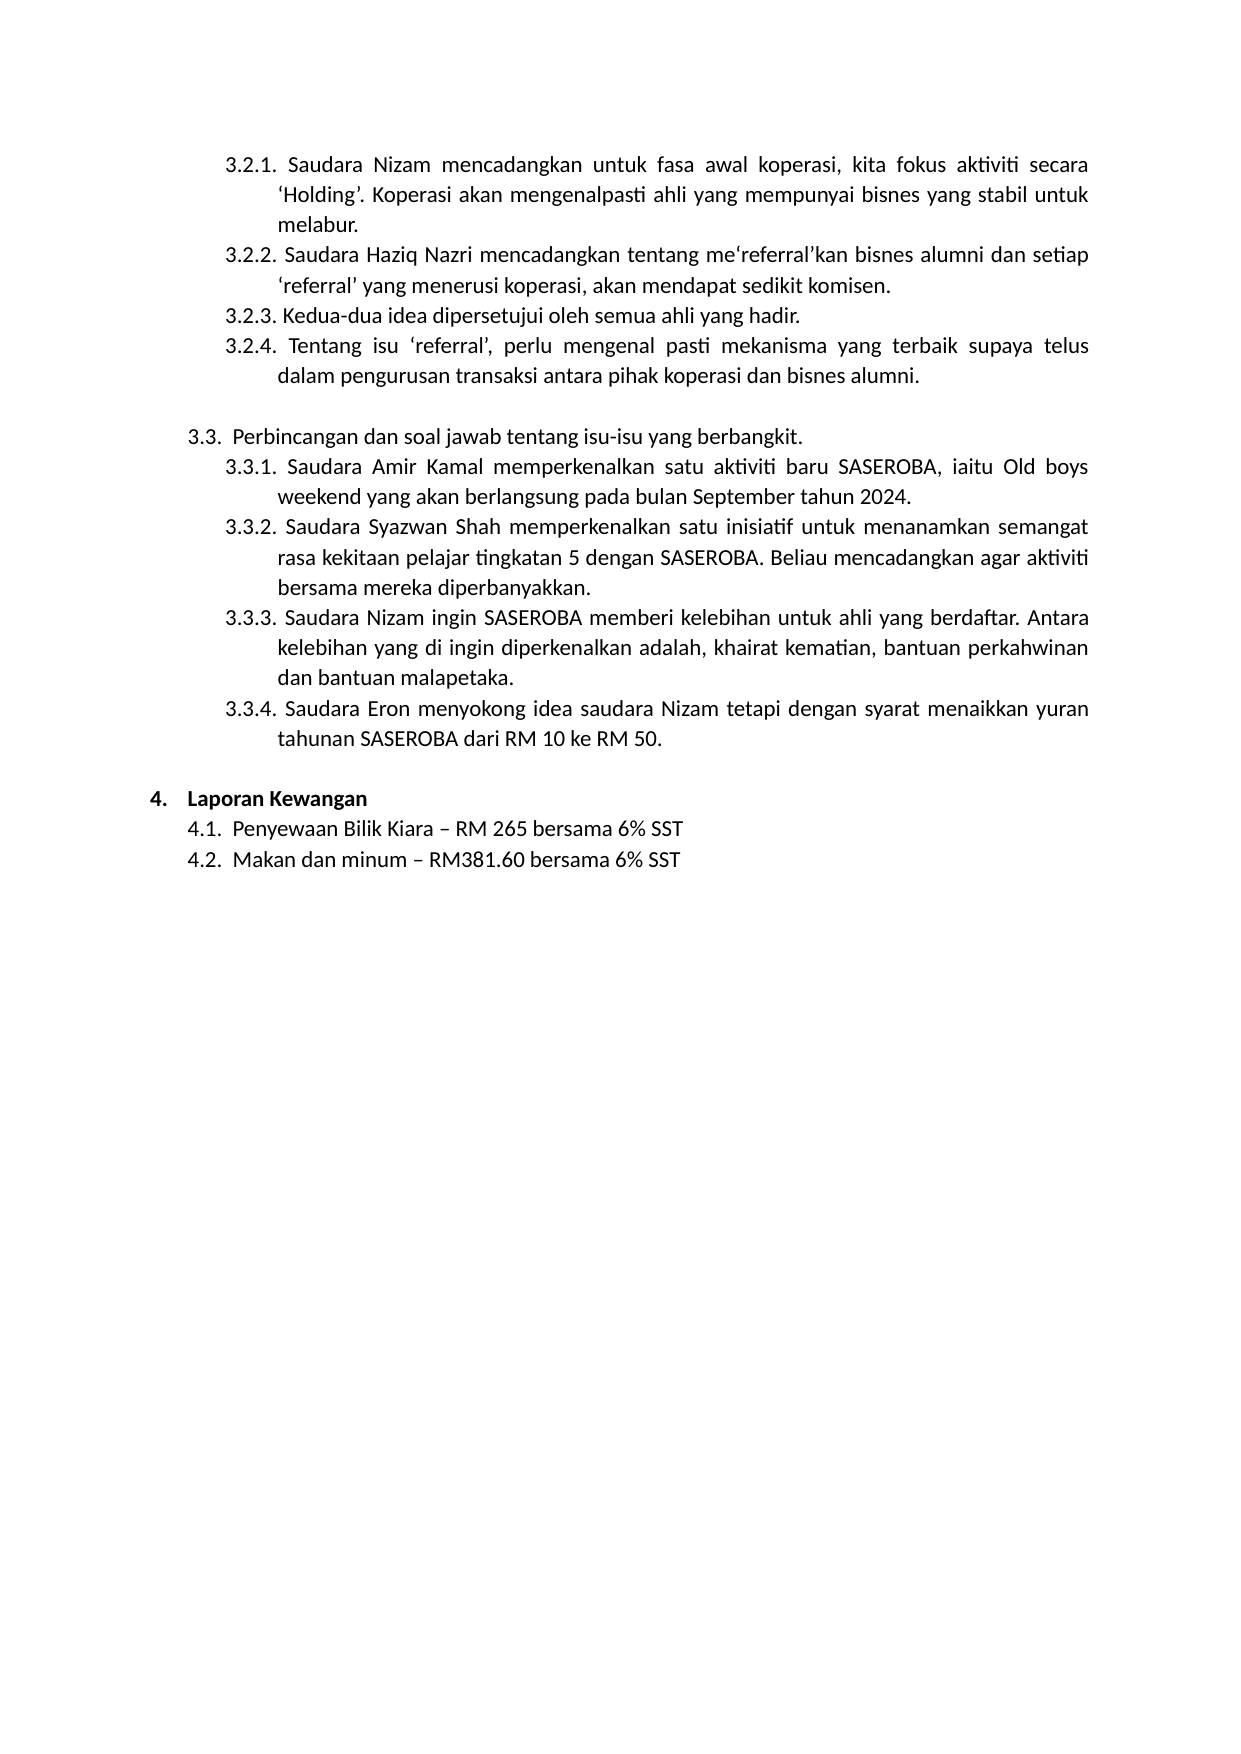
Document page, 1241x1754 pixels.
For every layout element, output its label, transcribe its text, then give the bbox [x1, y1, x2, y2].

list Kedua-dua idea dipersetujui oleh semua ahli yang hadir. [225, 301, 1090, 329]
list Laporan Kewangan [150, 784, 1090, 812]
list Saudara Eron menyokong idea saudara Nizam tetapi dengan syarat menaikkan yuran tahunan SASEROBA dari RM 10 ke RM 50. [225, 694, 1090, 752]
list Saudara Nizam ingin SASEROBA memberi kelebihan untuk ahli yang berdaftar. Antara kelebihan yang di ingin diperkenalkan adalah, khairat kematian, bantuan perkahwinan dan bantuan malapetaka. [225, 603, 1090, 692]
list Makan dan minum – RM381.60 bersama 6% SST [187, 845, 1090, 873]
list Penyewaan Bilik Kiara – RM 265 bersama 6% SST [187, 814, 1090, 843]
list Saudara Amir Kamal memperkenalkan satu aktiviti baru SASEROBA, iaitu Old boys weekend yang akan berlangsung pada bulan September tahun 2024. [225, 452, 1090, 510]
list Saudara Nizam mencadangkan untuk fasa awal koperasi, kita fokus aktiviti secara ‘Holding’. Koperasi akan mengenalpasti ahli yang mempunyai bisnes yang stabil untuk melabur. [225, 150, 1090, 238]
list Saudara Syazwan Shah memperkenalkan satu inisiatif untuk menanamkan semangat rasa kekitaan pelajar tingkatan 5 dengan SASEROBA. Beliau mencadangkan agar aktiviti bersama mereka diperbanyakkan. [225, 512, 1090, 601]
list Perbincangan dan soal jawab tentang isu-isu yang berbangkit. [187, 422, 1090, 450]
list Tentang isu ‘referral’, perlu mengenal pasti mekanisma yang terbaik supaya telus dalam pengurusan transaksi antara pihak koperasi dan bisnes alumni. [225, 331, 1090, 389]
list Saudara Haziq Nazri mencadangkan tentang me‘referral’kan bisnes alumni dan setiap ‘referral’ yang menerusi koperasi, akan mendapat sedikit komisen. [225, 241, 1090, 299]
